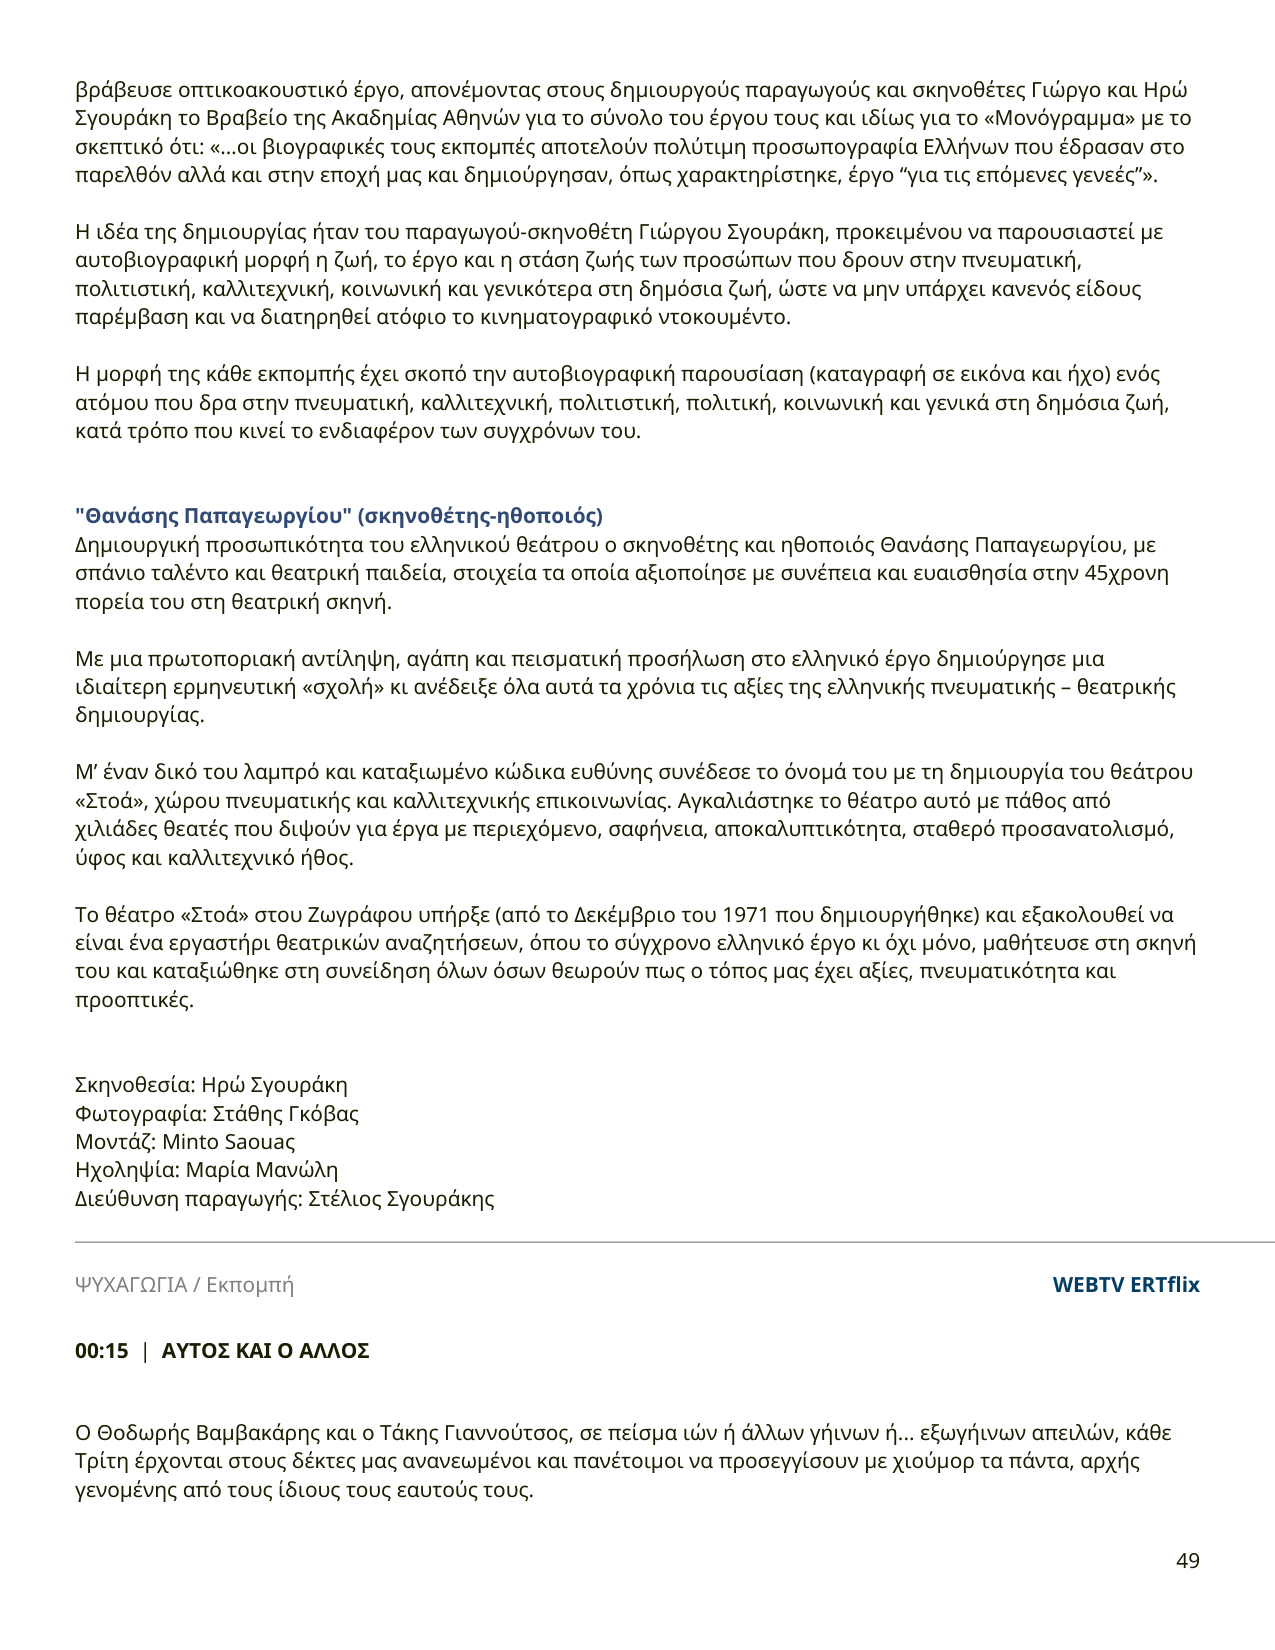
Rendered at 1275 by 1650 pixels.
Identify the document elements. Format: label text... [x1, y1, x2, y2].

text "Θανάσης Παπαγεωργίου" (σκηνοθέτης-ηθοποιός) [75, 445, 1200, 530]
text 00:15 | ΑΥΤΟΣ ΚΑΙ Ο ΑΛΛΟΣ [75, 1298, 1200, 1393]
table_header WEBTV ERTflix [638, 1270, 1200, 1298]
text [75, 1418, 1200, 1532]
text Δημιουργική προσωπικότητα του ελληνικού θεάτρου ο σκηνοθέτης και ηθοποιός Θανάσης Παπαγεωργίου, με σπάνιο ταλέντο και θεατρική παιδεία, στοιχεία τα οποία αξιοποίησε με συνέπεια και ευαισθησία στην 45χρονη πορεία του στη θεατρική σκηνή. Με μια πρωτοποριακή αντίληψη, αγάπη και πεισματική προσήλωση στο ελληνικό έργο δημιούργησε μια ιδιαίτερη ερμηνευτική «σχολή» κι ανέδειξε όλα αυτά τα χρόνια τις αξίες της ελληνικής πνευματικής – θεατρικής δημιουργίας. Μ’ έναν δικό του λαμπρό και καταξιωμένο κώδικα ευθύνης συνέδεσε το όνομά του με τη δημιουργία του θεάτρου «Στοά», χώρου πνευματικής και καλλιτεχνικής επικοινωνίας. Αγκαλιάστηκε το θέατρο αυτό με πάθος από χιλιάδες θεατές που διψούν για έργα με περιεχόμενο, σαφήνεια, αποκαλυπτικότητα, σταθερό προσανατολισμό, ύφος και καλλιτεχνικό ήθος. Το θέατρο «Στοά» στου Ζωγράφου υπήρξε (από το Δεκέμβριο του 1971 που δημιουργήθηκε) και εξακολουθεί να είναι ένα εργαστήρι θεατρικών αναζητήσεων, όπου το σύγχρονο ελληνικό έργο κι όχι μόνο, μαθήτευσε στη σκηνή του και καταξιώθηκε στη συνείδηση όλων όσων θεωρούν πως ο τόπος μας έχει αξίες, πνευματικότητα και προοπτικές. [75, 530, 1200, 1013]
text Σκηνοθεσία: Ηρώ Σγουράκη Φωτογραφία: Στάθης Γκόβας Μοντάζ: Minto Saouaς Ηχοληψία: Μαρία Μανώλη Διεύθυνση παραγωγής: Στέλιος Σγουράκης [75, 1013, 1200, 1241]
table_header ΨΥΧΑΓΩΓΙΑ / Εκπομπή [75, 1270, 637, 1298]
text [75, 75, 1200, 445]
